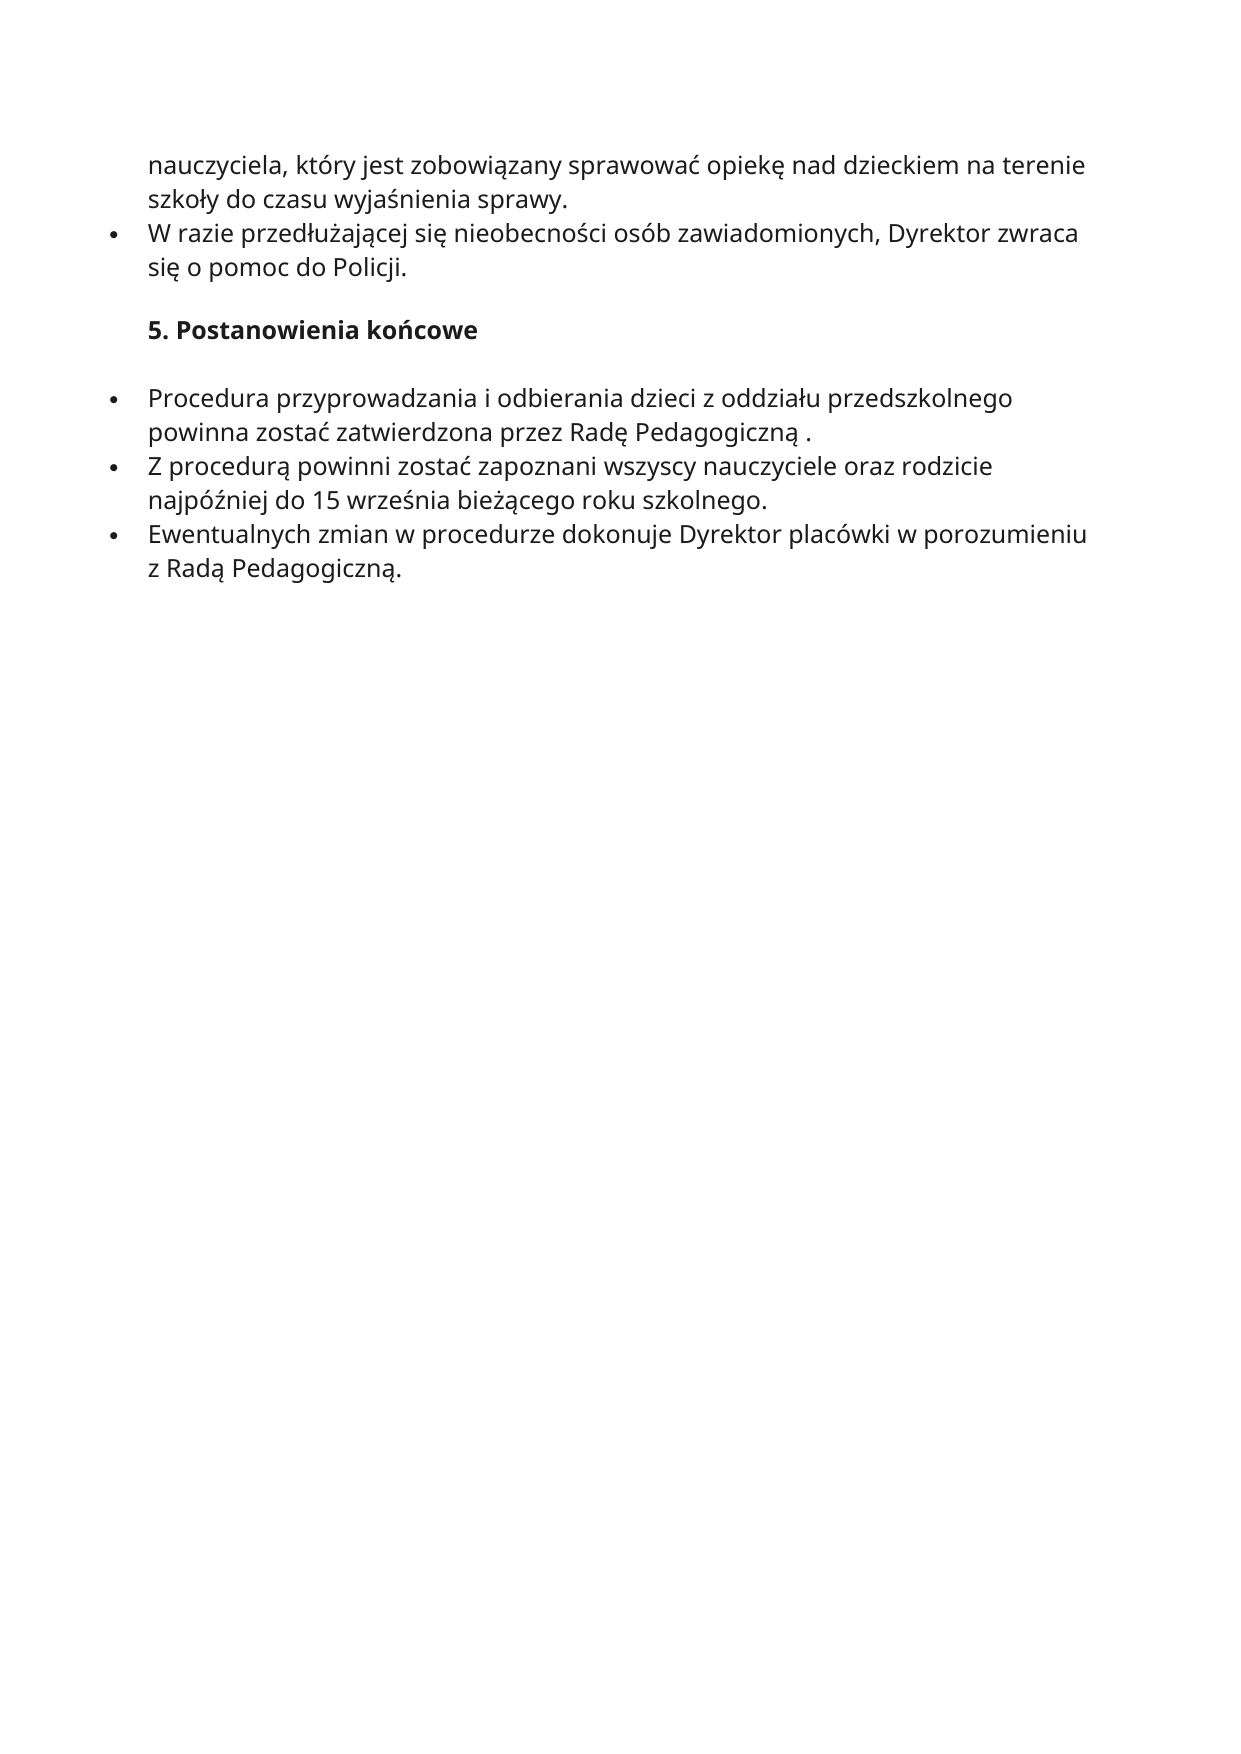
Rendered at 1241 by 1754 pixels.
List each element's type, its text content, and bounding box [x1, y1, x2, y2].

list Z procedurą powinni zostać zapoznani wszyscy nauczyciele oraz rodzicie najpóźniej do 15 września bieżącego roku szkolnego. [110, 449, 1093, 517]
list W razie przedłużającej się nieobecności osób zawiadomionych, Dyrektor zwraca się o pomoc do Policji. [110, 216, 1093, 284]
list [110, 148, 1093, 216]
text 5. Postanowienia końcowe [148, 313, 1093, 347]
list Ewentualnych zmian w procedurze dokonuje Dyrektor placówki w porozumieniu z Radą Pedagogiczną. [110, 517, 1093, 585]
list Procedura przyprowadzania i odbierania dzieci z oddziału przedszkolnego powinna zostać zatwierdzona przez Radę Pedagogiczną . [110, 381, 1093, 449]
